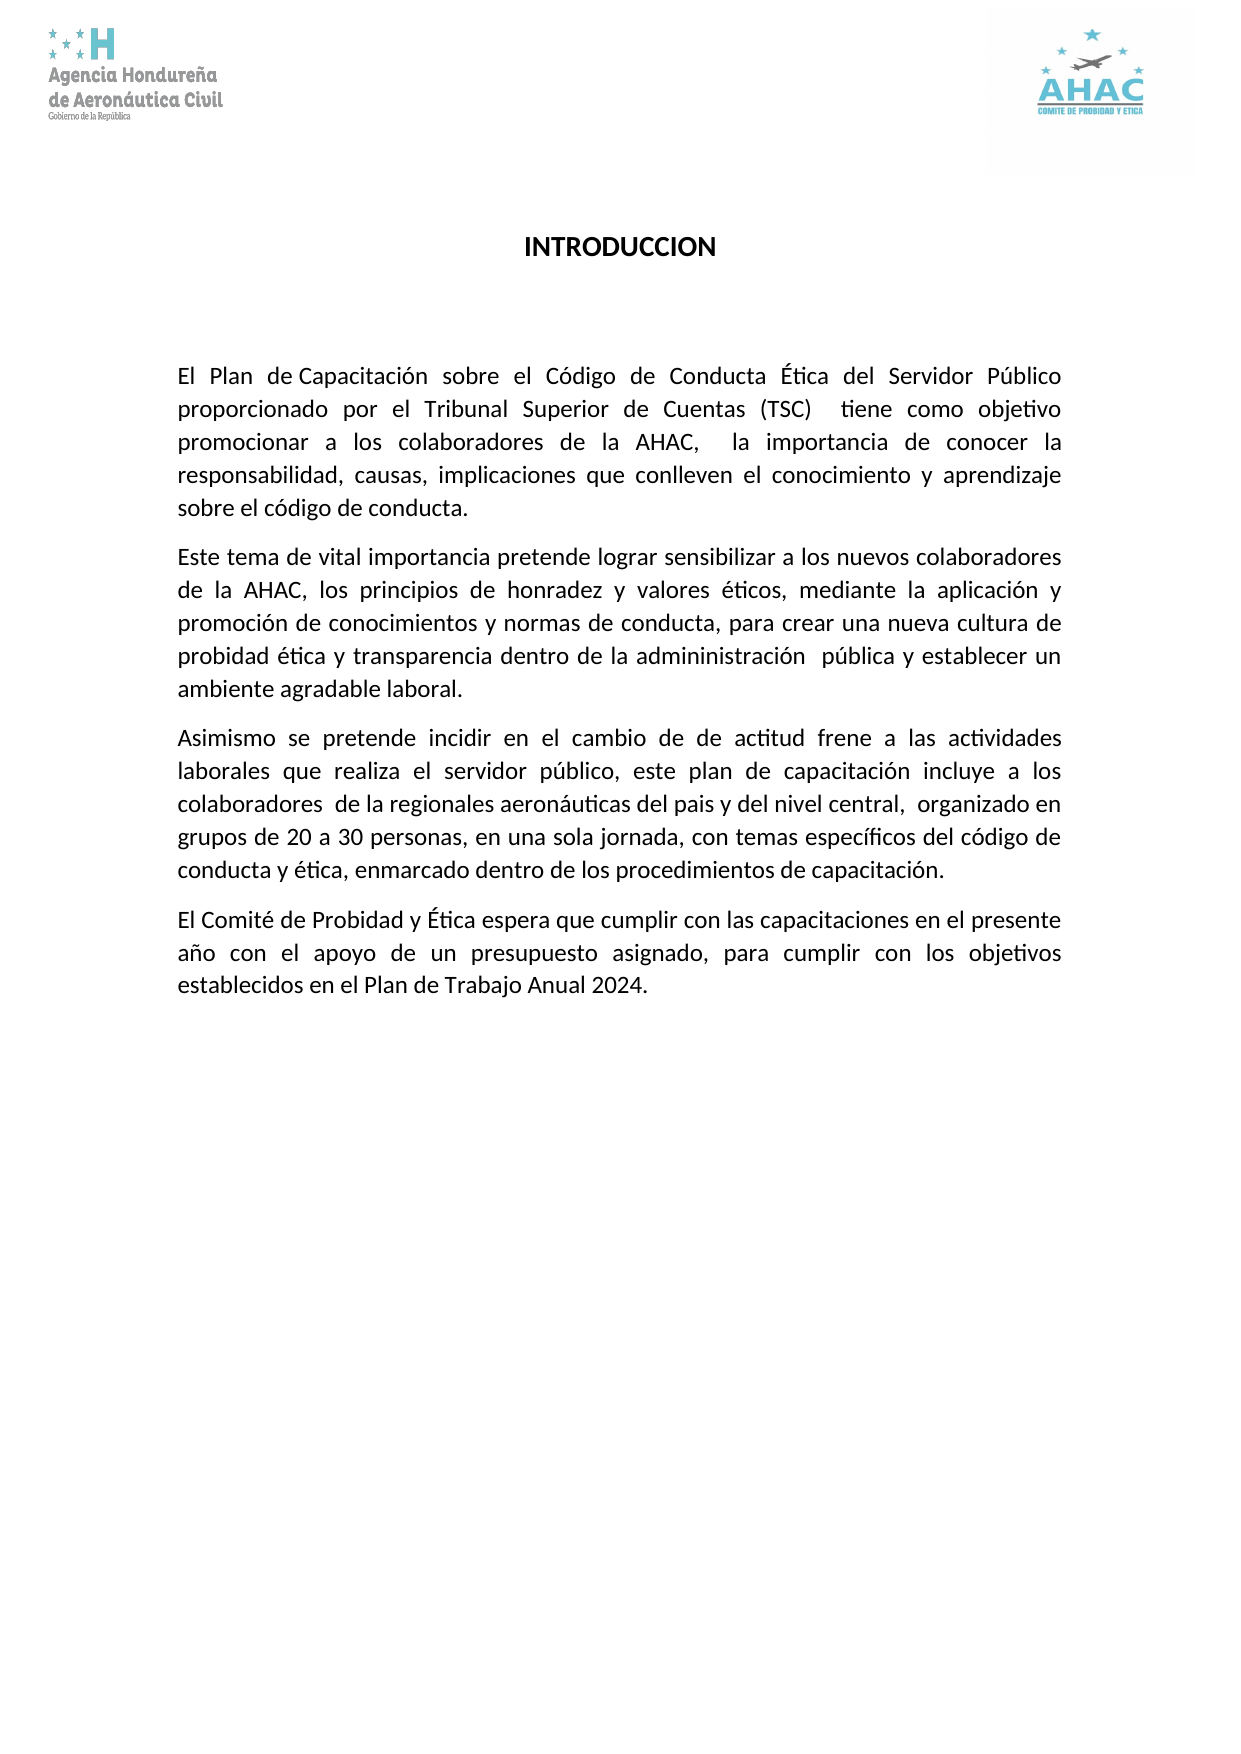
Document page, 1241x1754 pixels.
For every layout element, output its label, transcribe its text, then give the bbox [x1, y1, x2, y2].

text El Comité de Probidad y Ética espera que cumplir con las capacitaciones en el presente año con el apoyo de un presupuesto asignado, para cumplir con los objetivos establecidos en el Plan de Trabajo Anual 2024. [177, 904, 1063, 1000]
text INTRODUCCION [177, 228, 1063, 263]
picture [36, 18, 227, 127]
text Asimismo se pretende incidir en el cambio de de actitud frene a las actividades laborales que realiza el servidor público, este plan de capacitación incluye a los colaboradores de la regionales aeronáuticas del pais y del nivel central, organizado en grupos de 20 a 30 personas, en una sola jornada, con temas específicos del código de conducta y ética, enmarcado dentro de los procedimientos de capacitación. [177, 722, 1063, 885]
text Este tema de vital importancia pretende lograr sensibilizar a los nuevos colaboradores de la AHAC, los principios de honradez y valores éticos, mediante la aplicación y promoción de conocimientos y normas de conducta, para crear una nueva cultura de probidad ética y transparencia dentro de la admininistración pública y establecer un ambiente agradable laboral. [177, 541, 1063, 703]
picture [986, 7, 1195, 175]
text El Plan de Capacitación sobre el Código de Conducta Ética del Servidor Público proporcionado por el Tribunal Superior de Cuentas (TSC) tiene como objetivo promocionar a los colaboradores de la AHAC, la importancia de conocer la responsabilidad, causas, implicaciones que conlleven el conocimiento y aprendizaje sobre el código de conducta. [177, 360, 1063, 522]
